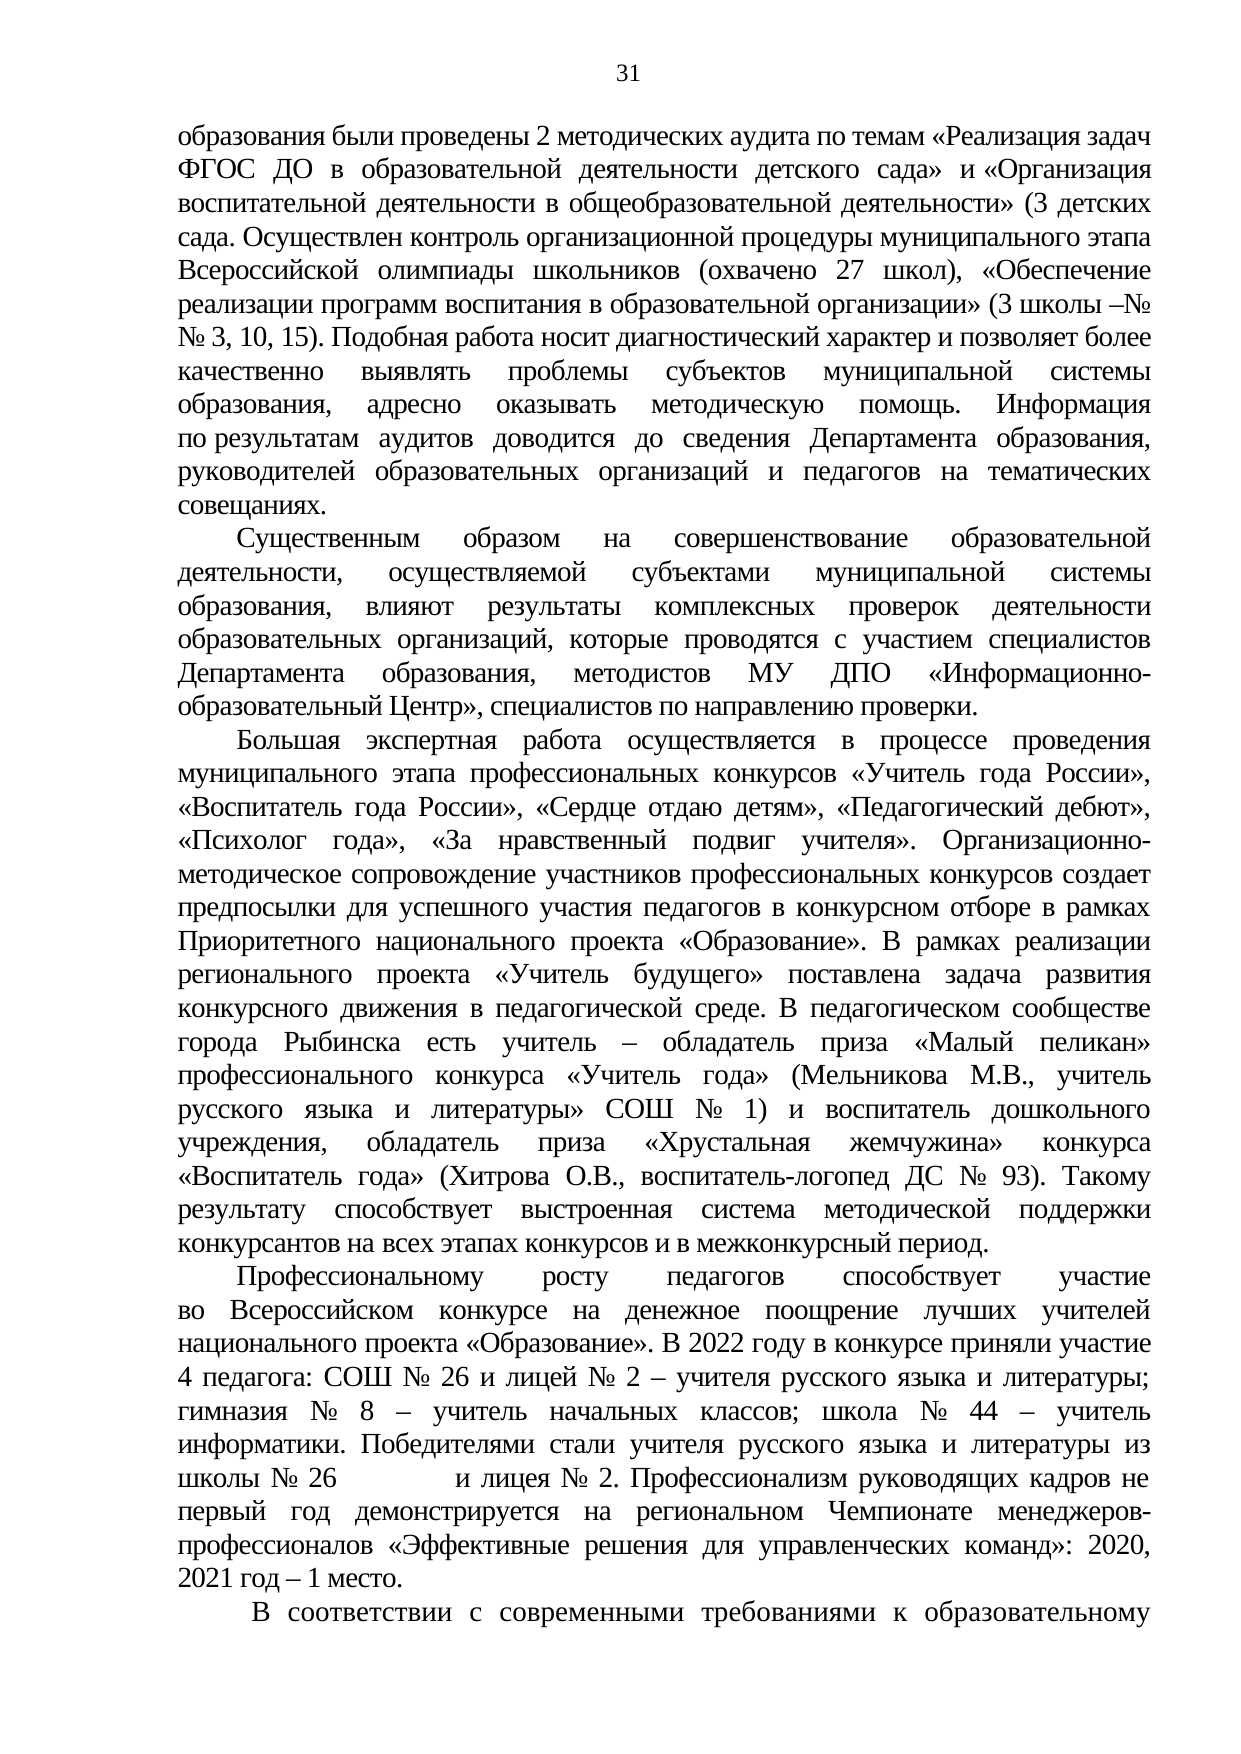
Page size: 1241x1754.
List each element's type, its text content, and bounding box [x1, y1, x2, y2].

text Профессиональному росту педагогов способствует участие во Всероссийском конкурсе на денежное поощрение лучших учителей национального проекта «Образование». В 2022 году в конкурсе приняли участие 4 педагога: СОШ № 26 и лицей № 2 – учителя русского языка и литературы; гимназия № 8 – учитель начальных классов; школа № 44 – учитель информатики. Победителями стали учителя русского языка и литературы из школы № 26 и лицея № 2. Профессионализм руководящих кадров не первый год демонстрируется на региональном Чемпионате менеджеров-профессионалов «Эффективные решения для управленческих команд»: 2020, 2021 год – 1 место. [177, 1258, 1152, 1594]
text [177, 118, 1152, 521]
text Существенным образом на совершенствование образовательной деятельности, осуществляемой субъектами муниципальной системы образования, влияют результаты комплексных проверок деятельности образовательных организаций, которые проводятся с участием специалистов Департамента образования, методистов МУ ДПО «Информационно-образовательный Центр», специалистов по направлению проверки. [177, 521, 1152, 722]
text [177, 1594, 1152, 1627]
text Большая экспертная работа осуществляется в процессе проведения муниципального этапа профессиональных конкурсов «Учитель года России», «Воспитатель года России», «Сердце отдаю детям», «Педагогический дебют», «Психолог года», «За нравственный подвиг учителя». Организационно-методическое сопровождение участников профессиональных конкурсов создает предпосылки для успешного участия педагогов в конкурсном отборе в рамках Приоритетного национального проекта «Образование». В рамках реализации регионального проекта «Учитель будущего» поставлена задача развития конкурсного движения в педагогической среде. В педагогическом сообществе города Рыбинска есть учитель – обладатель приза «Малый пеликан» профессионального конкурса «Учитель года» (Мельникова М.В., учитель русского языка и литературы» СОШ № 1) и воспитатель дошкольного учреждения, обладатель приза «Хрустальная жемчужина» конкурса «Воспитатель года» (Хитрова О.В., воспитатель-логопед ДС № 93). Такому результату способствует выстроенная система методической поддержки конкурсантов на всех этапах конкурсов и в межконкурсный период. [177, 722, 1152, 1258]
